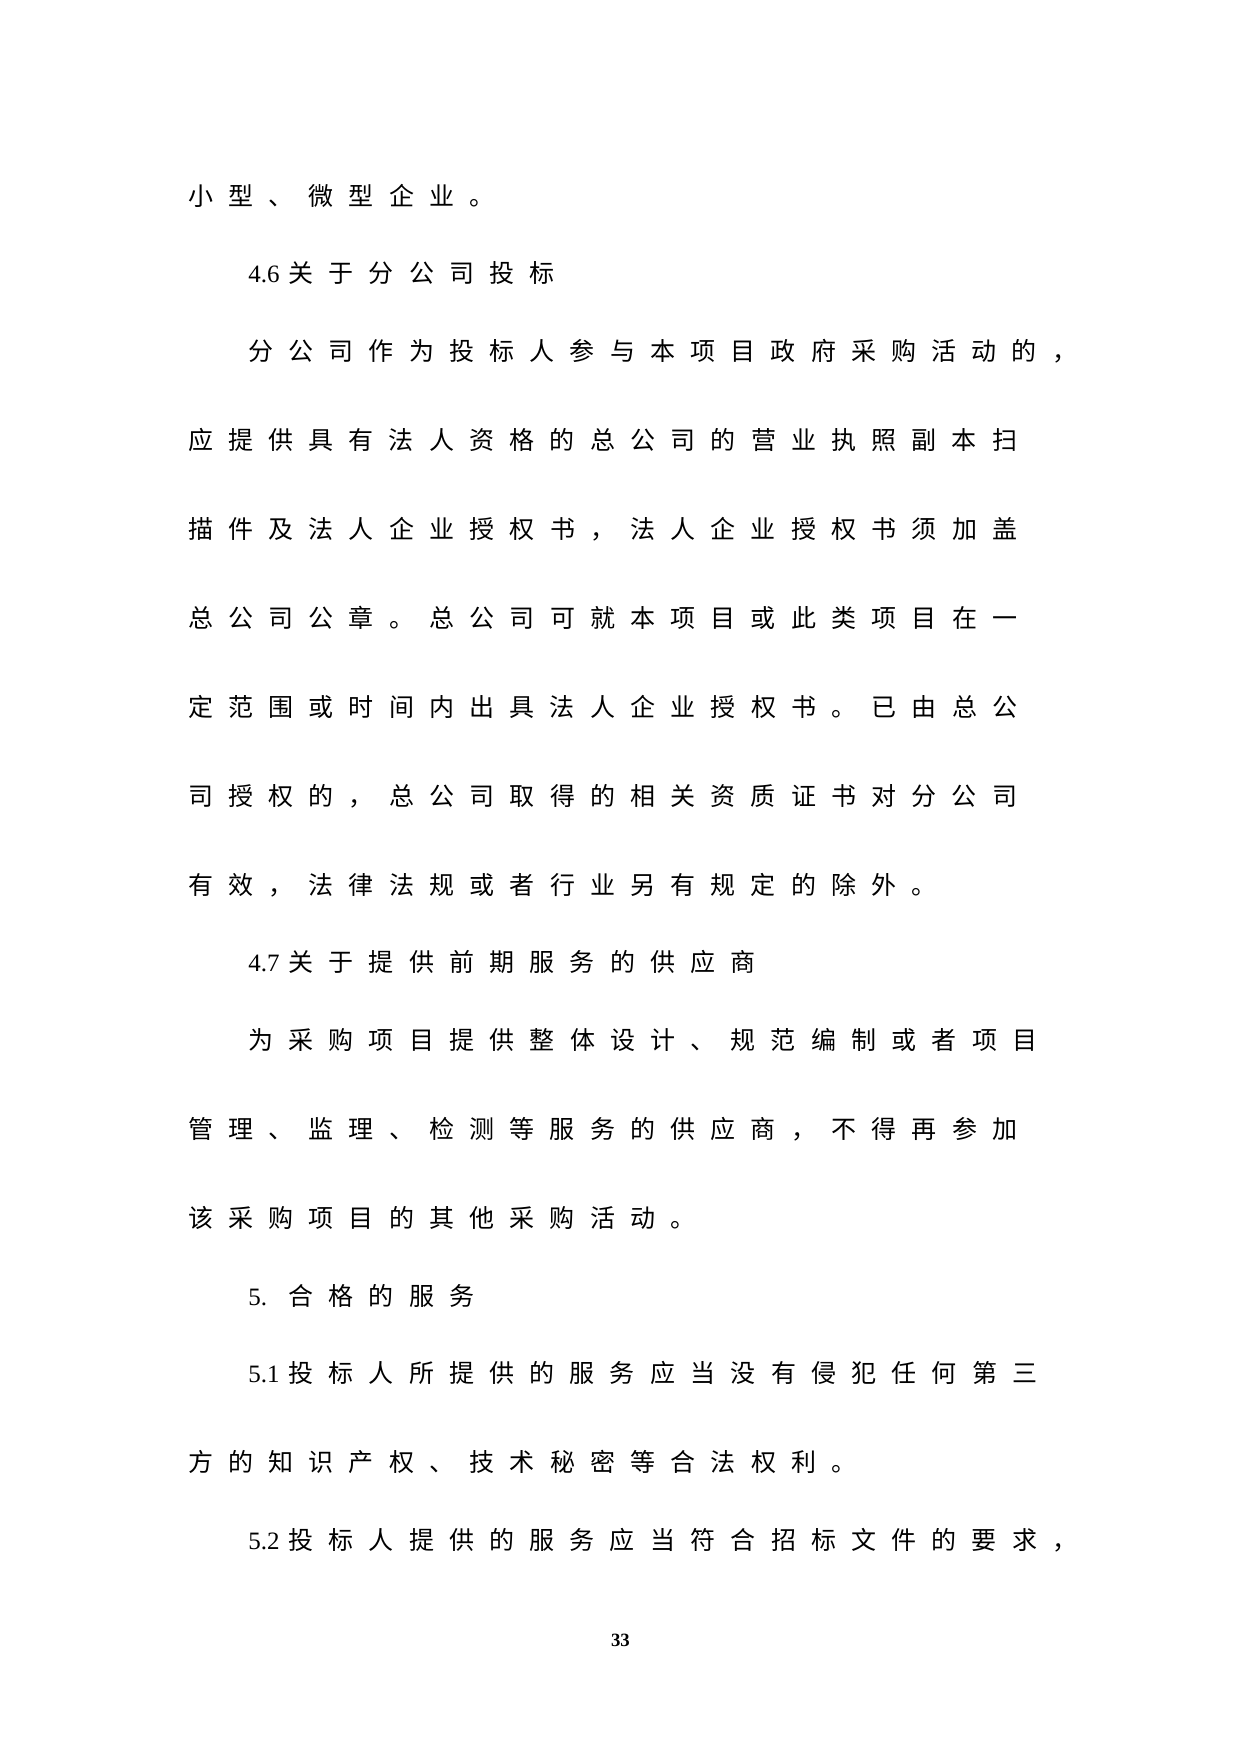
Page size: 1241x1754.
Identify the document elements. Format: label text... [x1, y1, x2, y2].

text 分公司作为投标人参与本项目政府采购活动的，应提供具有法人资格的总公司的营业执照副本扫描件及法人企业授权书，法人企业授权书须加盖总公司公章。总公司可就本项目或此类项目在一定范围或时间内出具法人企业授权书。已由总公司授权的，总公司取得的相关资质证书对分公司有效，法律法规或者行业另有规定的除外。 [188, 319, 1052, 913]
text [188, 164, 1052, 224]
text 4.7关于提供前期服务的供应商 [188, 931, 1052, 991]
text 4.6关于分公司投标 [188, 242, 1052, 301]
text 为采购项目提供整体设计、规范编制或者项目管理、监理、检测等服务的供应商，不得再参加该采购项目的其他采购活动。 [188, 1009, 1052, 1246]
text 5.1 投标人所提供的服务应当没有侵犯任何第三方的知识产权、技术秘密等合法权利。 [188, 1342, 1052, 1490]
text 5. 合格的服务 [188, 1264, 1052, 1324]
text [188, 1508, 1052, 1568]
